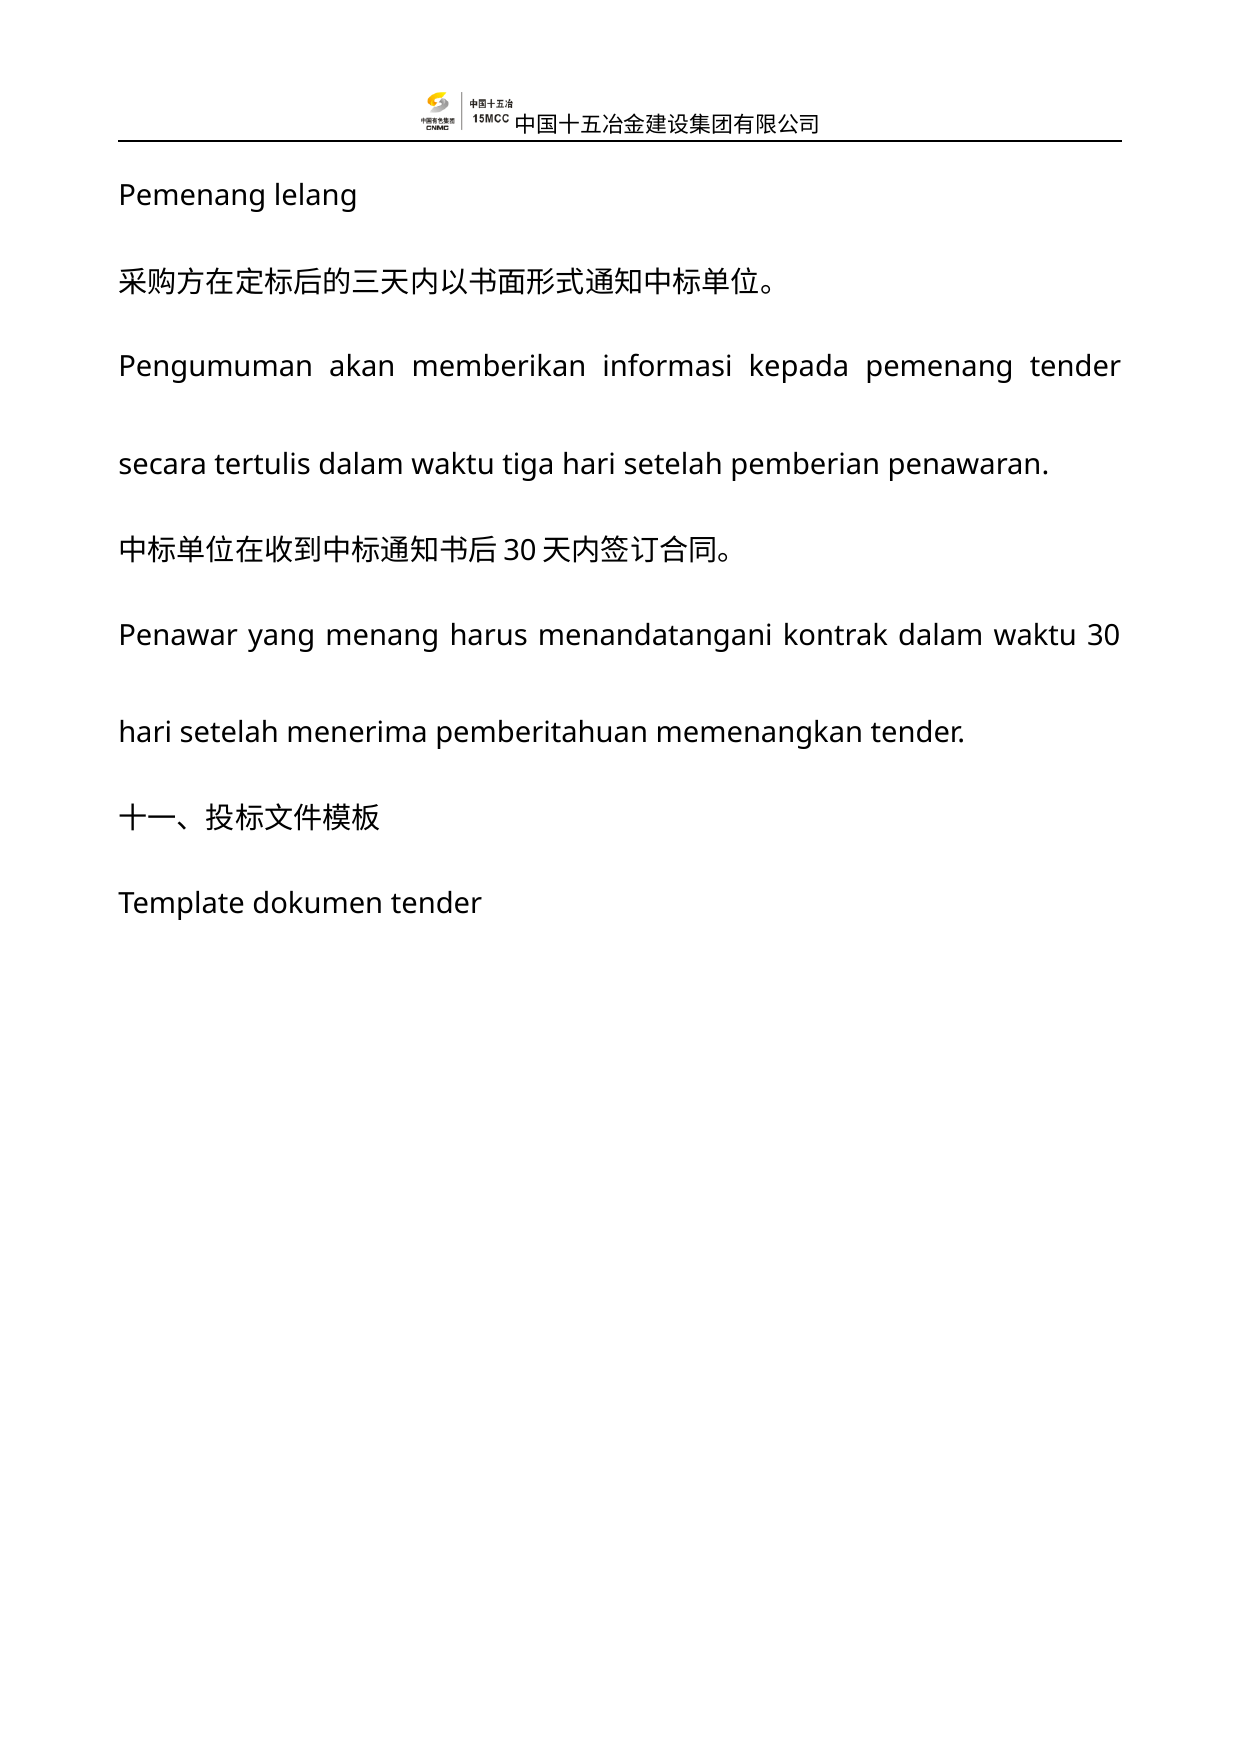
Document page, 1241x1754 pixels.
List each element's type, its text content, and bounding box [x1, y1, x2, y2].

text Template dokumen tender [118, 870, 1122, 935]
text Penawar yang menang harus menandatangani kontrak dalam waktu 30 hari setelah menerima pemberitahuan memenangkan tender. [118, 601, 1122, 764]
text Pemenang lelang [118, 162, 1122, 227]
text 采购方在定标后的三天内以书面形式通知中标单位。 [118, 247, 1122, 312]
text Pengumuman akan memberikan informasi kepada pemenang tender secara tertulis dalam waktu tiga hari setelah pemberian penawaran. [118, 333, 1122, 495]
list 投标文件模板 [118, 784, 1122, 849]
text 中标单位在收到中标通知书后30天内签订合同。 [118, 515, 1122, 580]
picture [419, 88, 515, 132]
